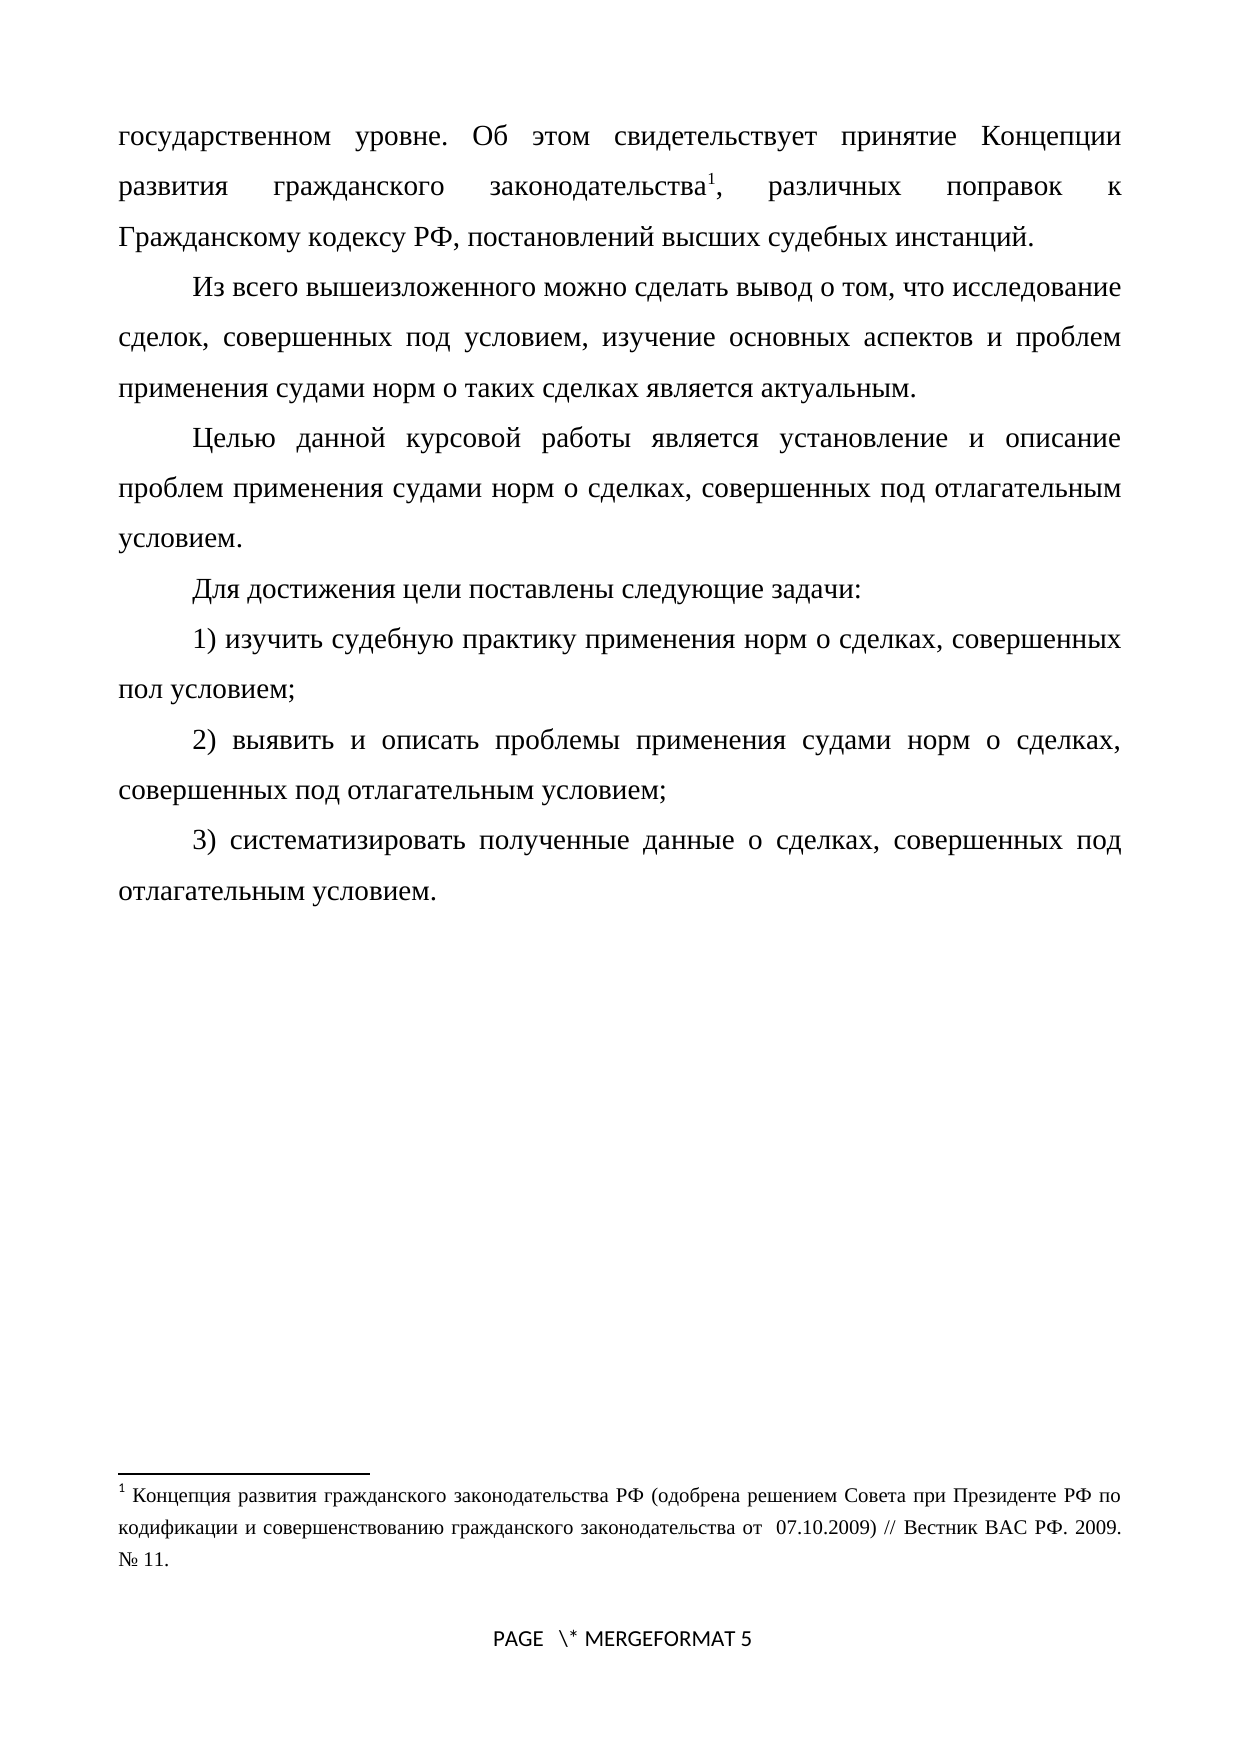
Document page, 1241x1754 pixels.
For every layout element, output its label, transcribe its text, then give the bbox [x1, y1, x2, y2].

text 3) систематизировать полученные данные о сделках, совершенных под отлагательным условием. [118, 822, 1122, 906]
text Из всего вышеизложенного можно сделать вывод о том, что исследование сделок, совершенных под условием, изучение основных аспектов и проблем применения судами норм о таких сделках является актуальным. [118, 269, 1122, 403]
text Целью данной курсовой работы является установление и описание проблем применения судами норм о сделках, совершенных под отлагательным условием. [118, 420, 1122, 554]
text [118, 118, 1122, 252]
text Для достижения цели поставлены следующие задачи: [118, 571, 1122, 604]
text 1) изучить судебную практику применения норм о сделках, совершенных пол условием; [118, 621, 1122, 705]
text 2) выявить и описать проблемы применения судами норм о сделках, совершенных под отлагательным условием; [118, 722, 1122, 806]
